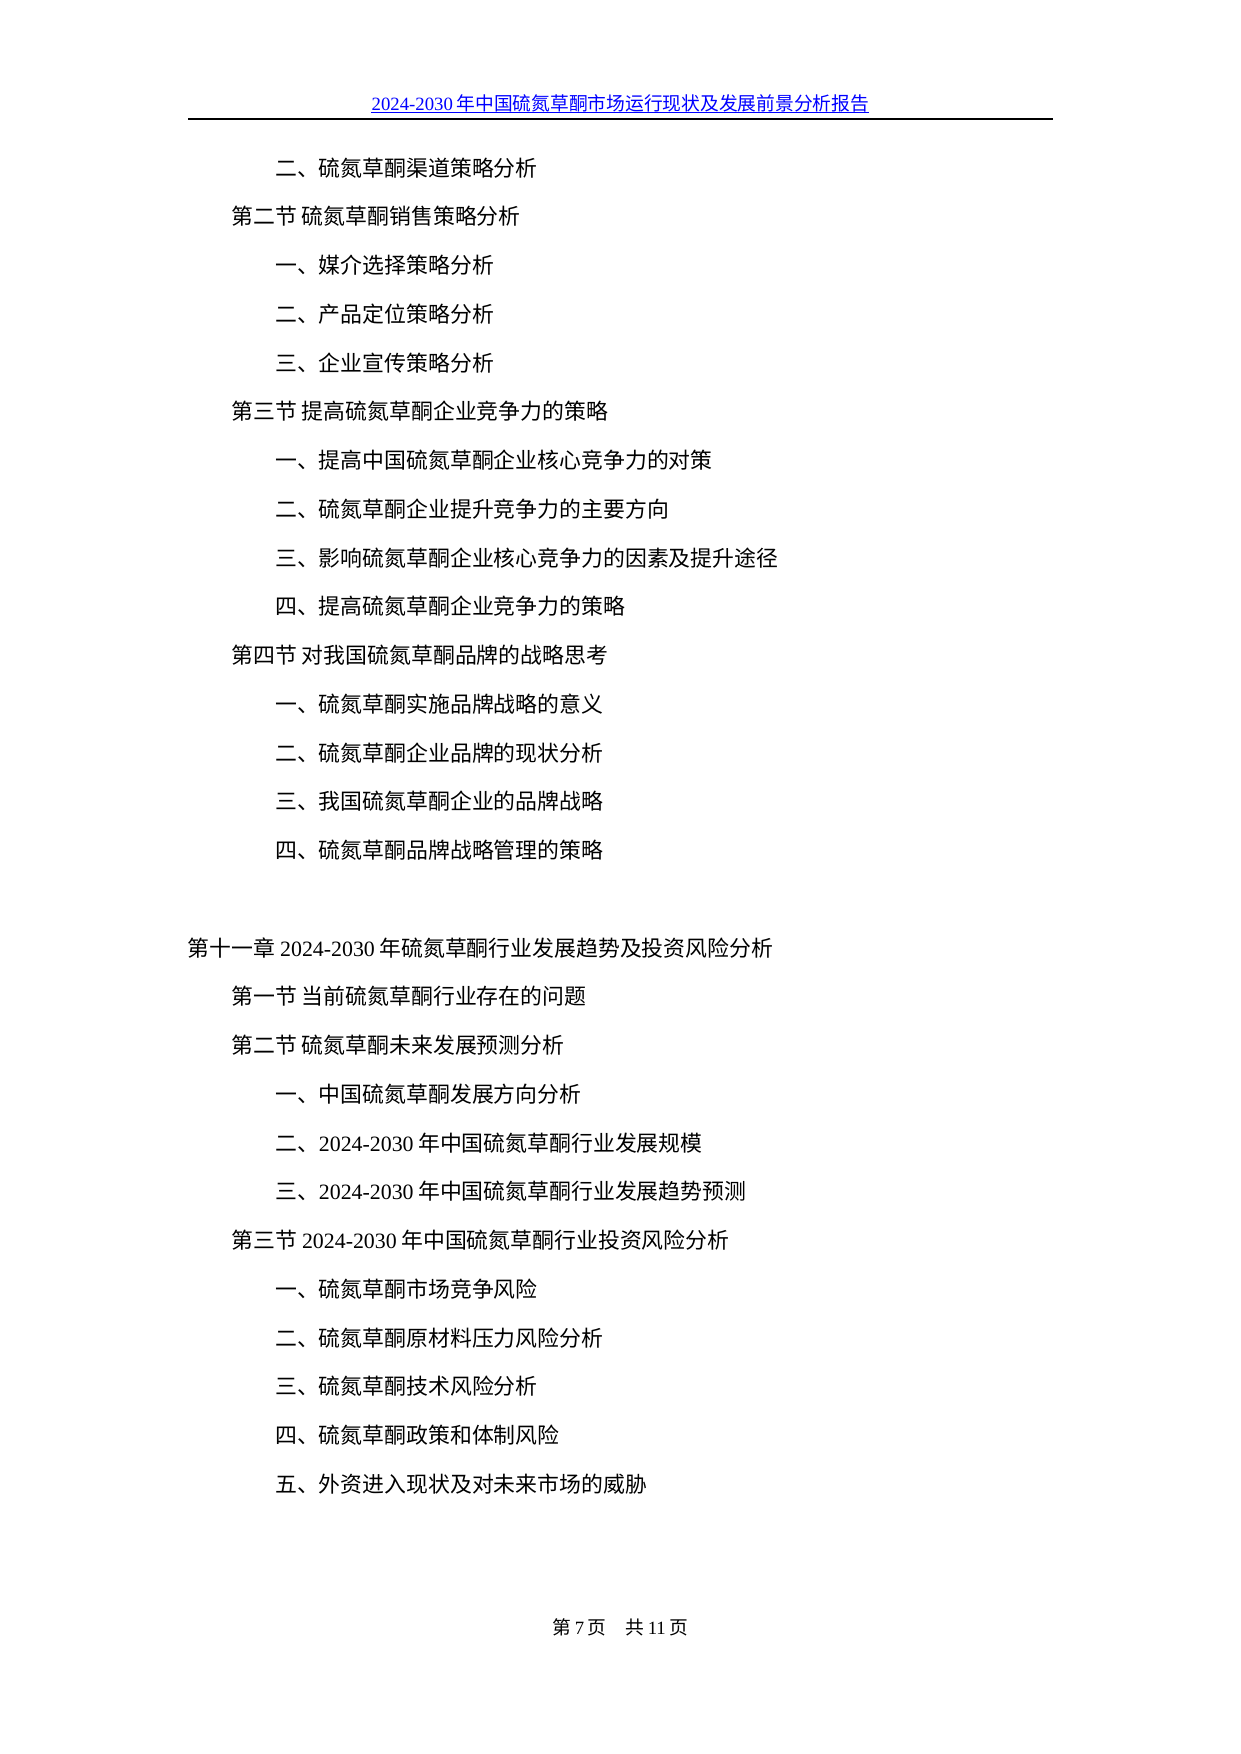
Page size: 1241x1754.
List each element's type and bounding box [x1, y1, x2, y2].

text [187, 150, 1053, 1499]
